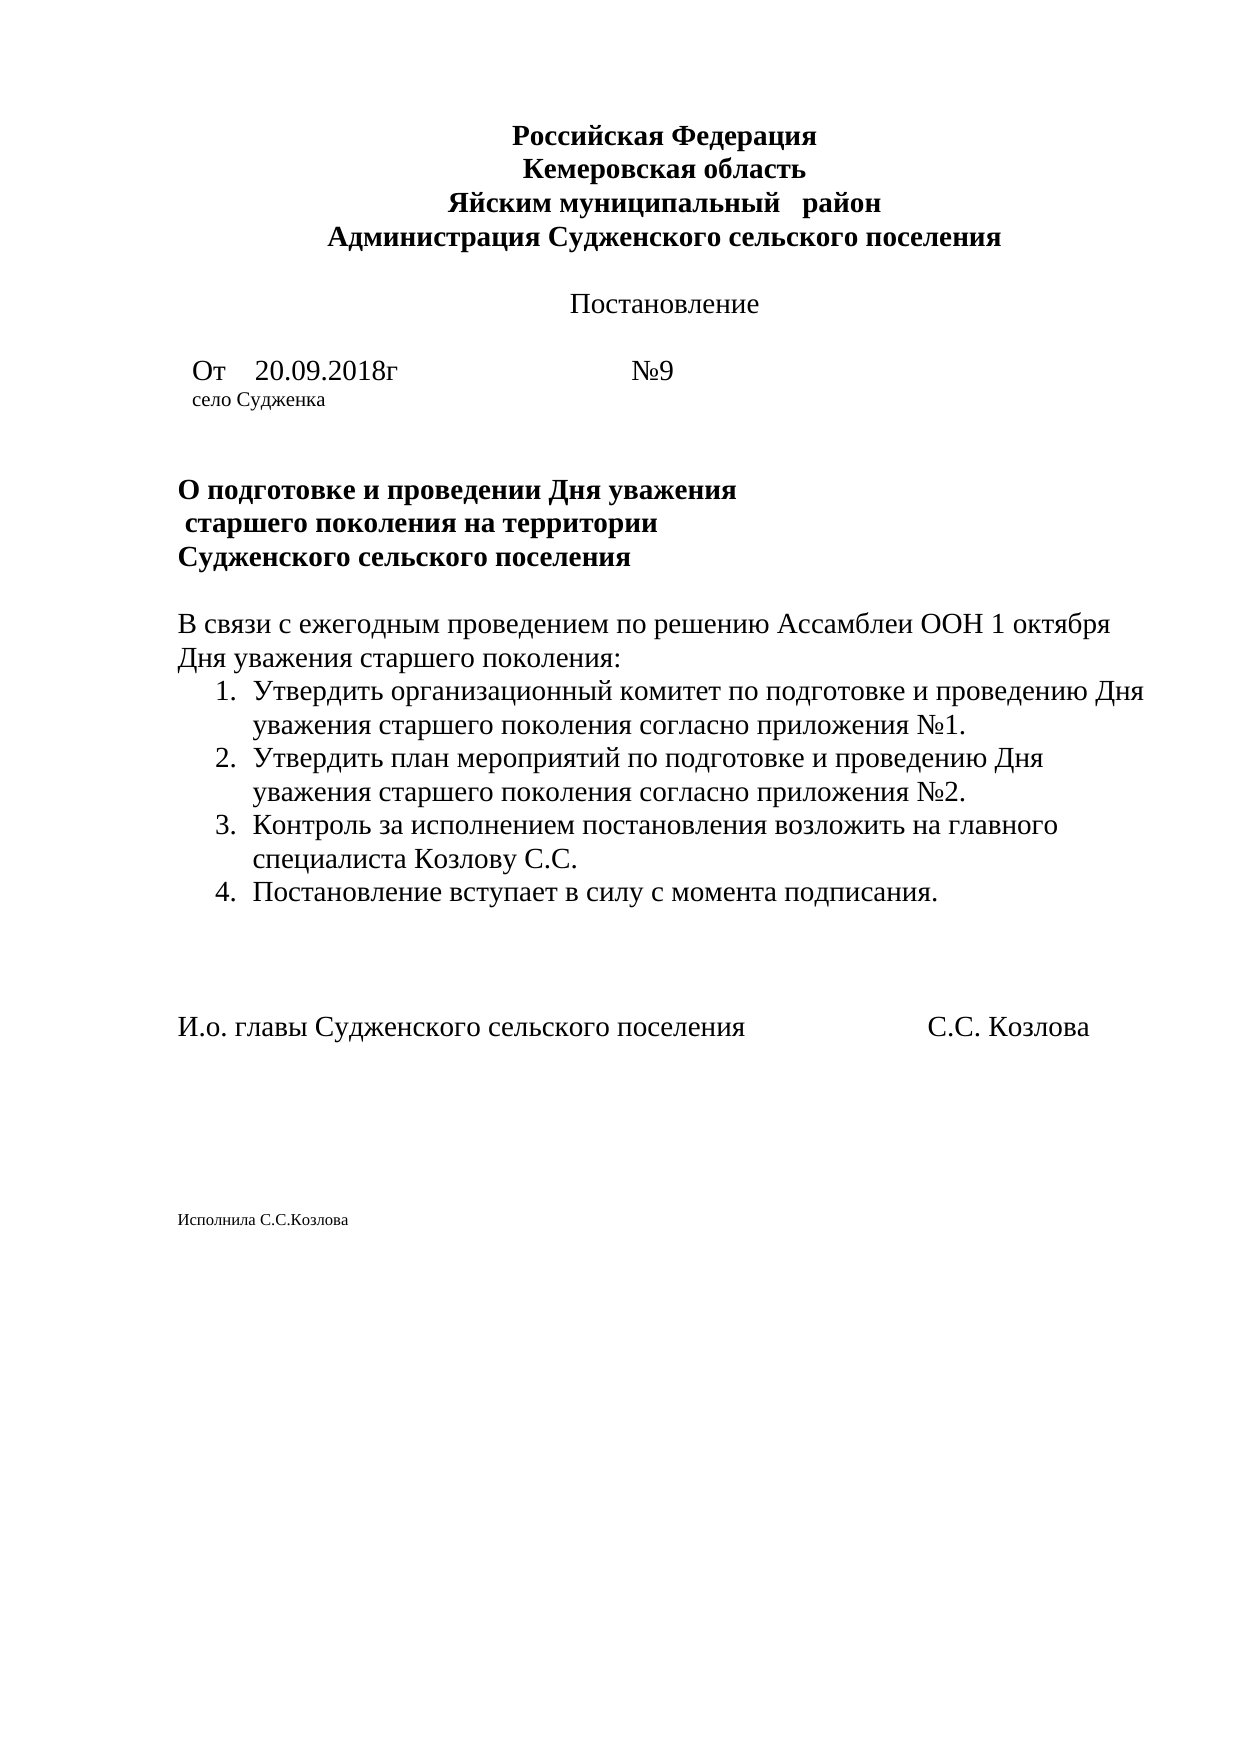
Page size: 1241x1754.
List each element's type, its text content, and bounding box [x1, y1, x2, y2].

text Российская Федерация [177, 118, 1152, 152]
text Администрация Судженского сельского поселения [177, 219, 1152, 252]
text В связи с ежегодным проведением по решению Ассамблеи ООН 1 октября Дня уважения старшего поколения: [177, 606, 1152, 673]
text И.о. главы Судженского сельского поселения С.С. Козлова [177, 1009, 1152, 1042]
list Контроль за исполнением постановления возложить на главного специалиста Козлову С.С. [215, 807, 1152, 874]
text село Судженка [177, 386, 1152, 411]
text Яйским муниципальный район [177, 185, 1152, 219]
list Утвердить организационный комитет по подготовке и проведению Дня уважения старшего поколения согласно приложения №1. [215, 673, 1152, 740]
text От 20.09.2018г №9 [177, 353, 1152, 386]
list Постановление вступает в силу с момента подписания. [215, 874, 1152, 908]
text Исполнила С.С.Козлова [177, 1210, 1152, 1229]
text Судженского сельского поселения [177, 539, 1152, 573]
text Кемеровская область [177, 152, 1152, 185]
text старшего поколения на территории [177, 506, 1152, 539]
text Постановление [177, 286, 1152, 319]
list Утвердить план мероприятий по подготовке и проведению Дня уважения старшего поколения согласно приложения №2. [215, 740, 1152, 807]
text О подготовке и проведении Дня уважения [177, 472, 1152, 506]
